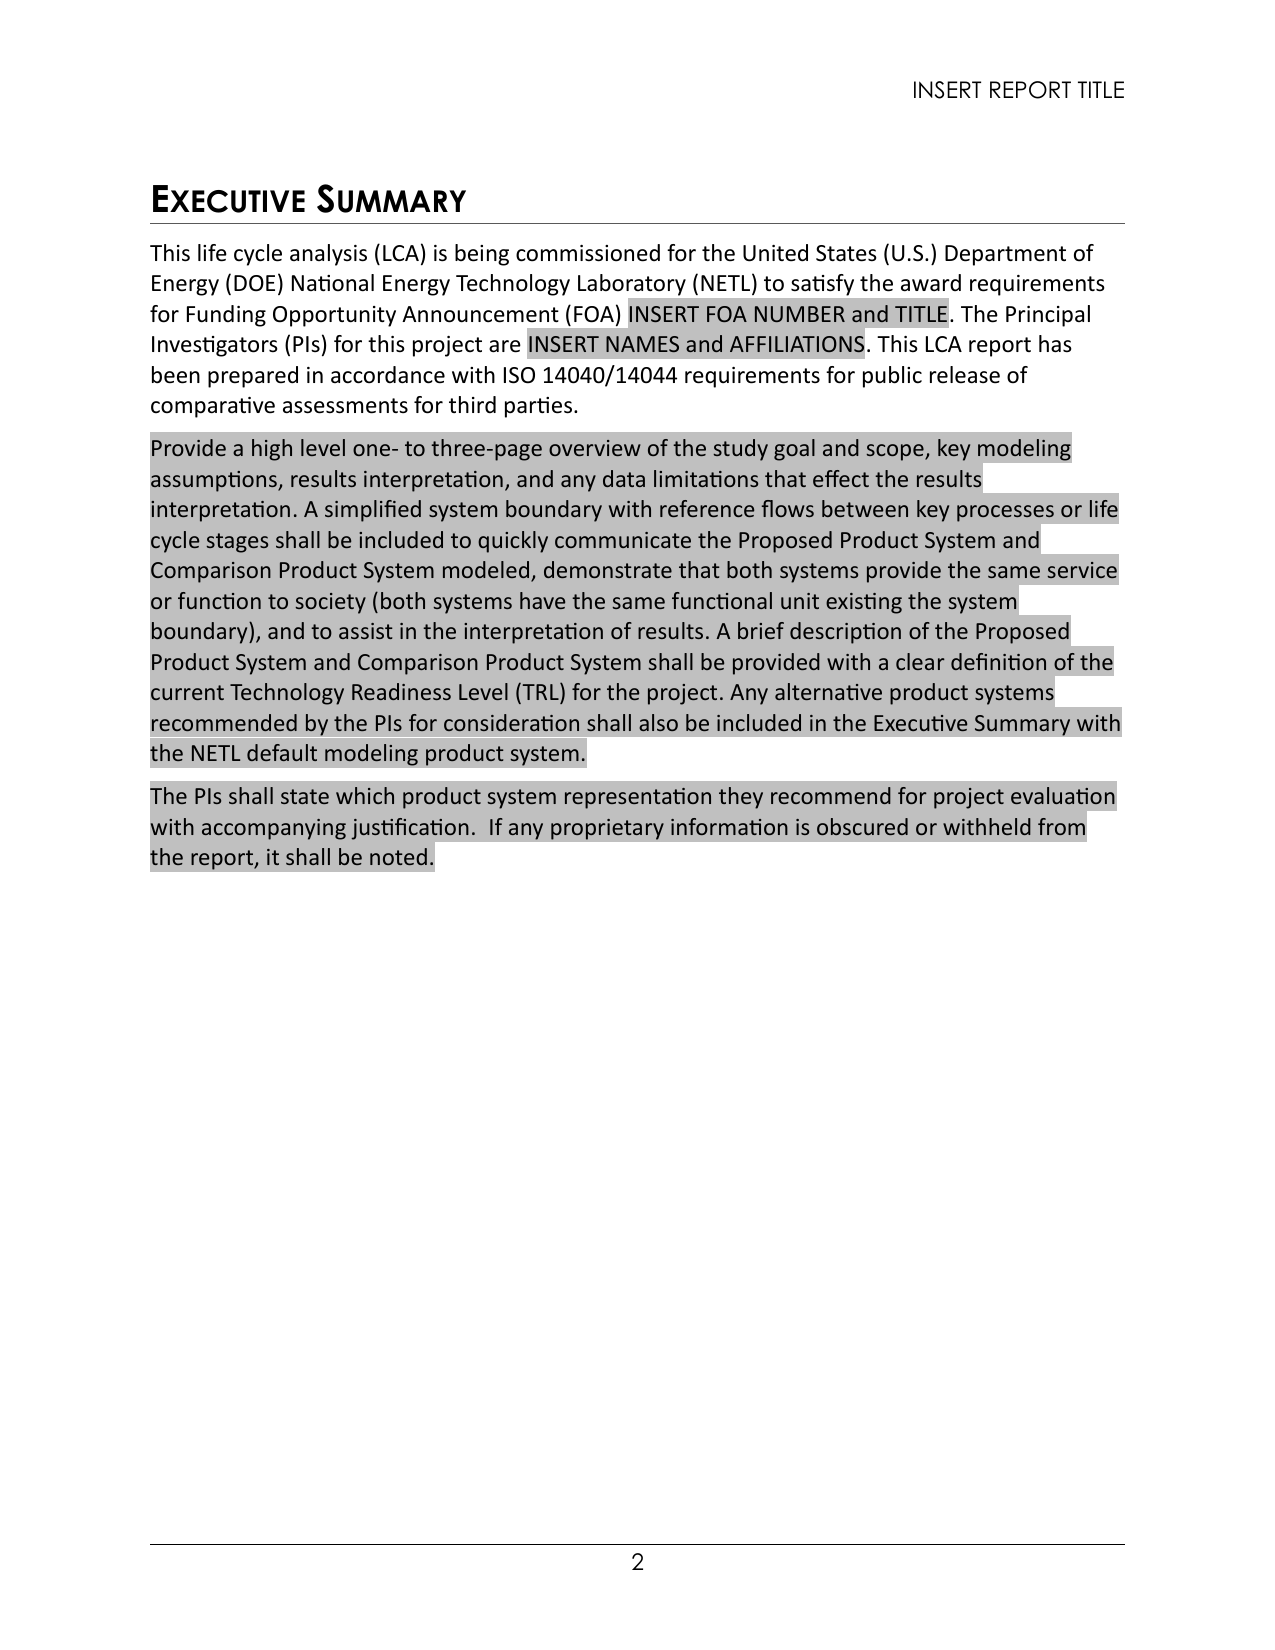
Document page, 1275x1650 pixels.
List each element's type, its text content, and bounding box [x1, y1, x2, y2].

subtitle Executive Summary [150, 175, 1125, 223]
text This life cycle analysis (LCA) is being commissioned for the United States (U.S.) Department of Energy (DOE) National Energy Technology Laboratory (NETL) to satisfy the award requirements for Funding Opportunity Announcement (FOA) INSERT FOA NUMBER and TITLE. The Principal Investigators (PIs) for this project are INSERT NAMES and AFFILIATIONS. This LCA report has been prepared in accordance with ISO 14040/14044 requirements for public release of comparative assessments for third parties. [150, 237, 1125, 420]
text The PIs shall state which product system representation they recommend for project evaluation with accompanying justification. If any proprietary information is obscured or withheld from the report, it shall be noted. [435, 781, 1125, 872]
text Provide a high level one- to three-page overview of the study goal and scope, key modeling assumptions, results interpretation, and any data limitations that effect the results interpretation. A simplified system boundary with reference flows between key processes or life cycle stages shall be included to quickly communicate the Proposed Product System and Comparison Product System modeled, demonstrate that both systems provide the same service or function to society (both systems have the same functional unit existing the system boundary), and to assist in the interpretation of results. A brief description of the Proposed Product System and Comparison Product System shall be provided with a clear definition of the current Technology Readiness Level (TRL) for the project. Any alternative product systems recommended by the PIs for consideration shall also be included in the Executive Summary with the NETL default modeling product system. [150, 432, 1125, 768]
